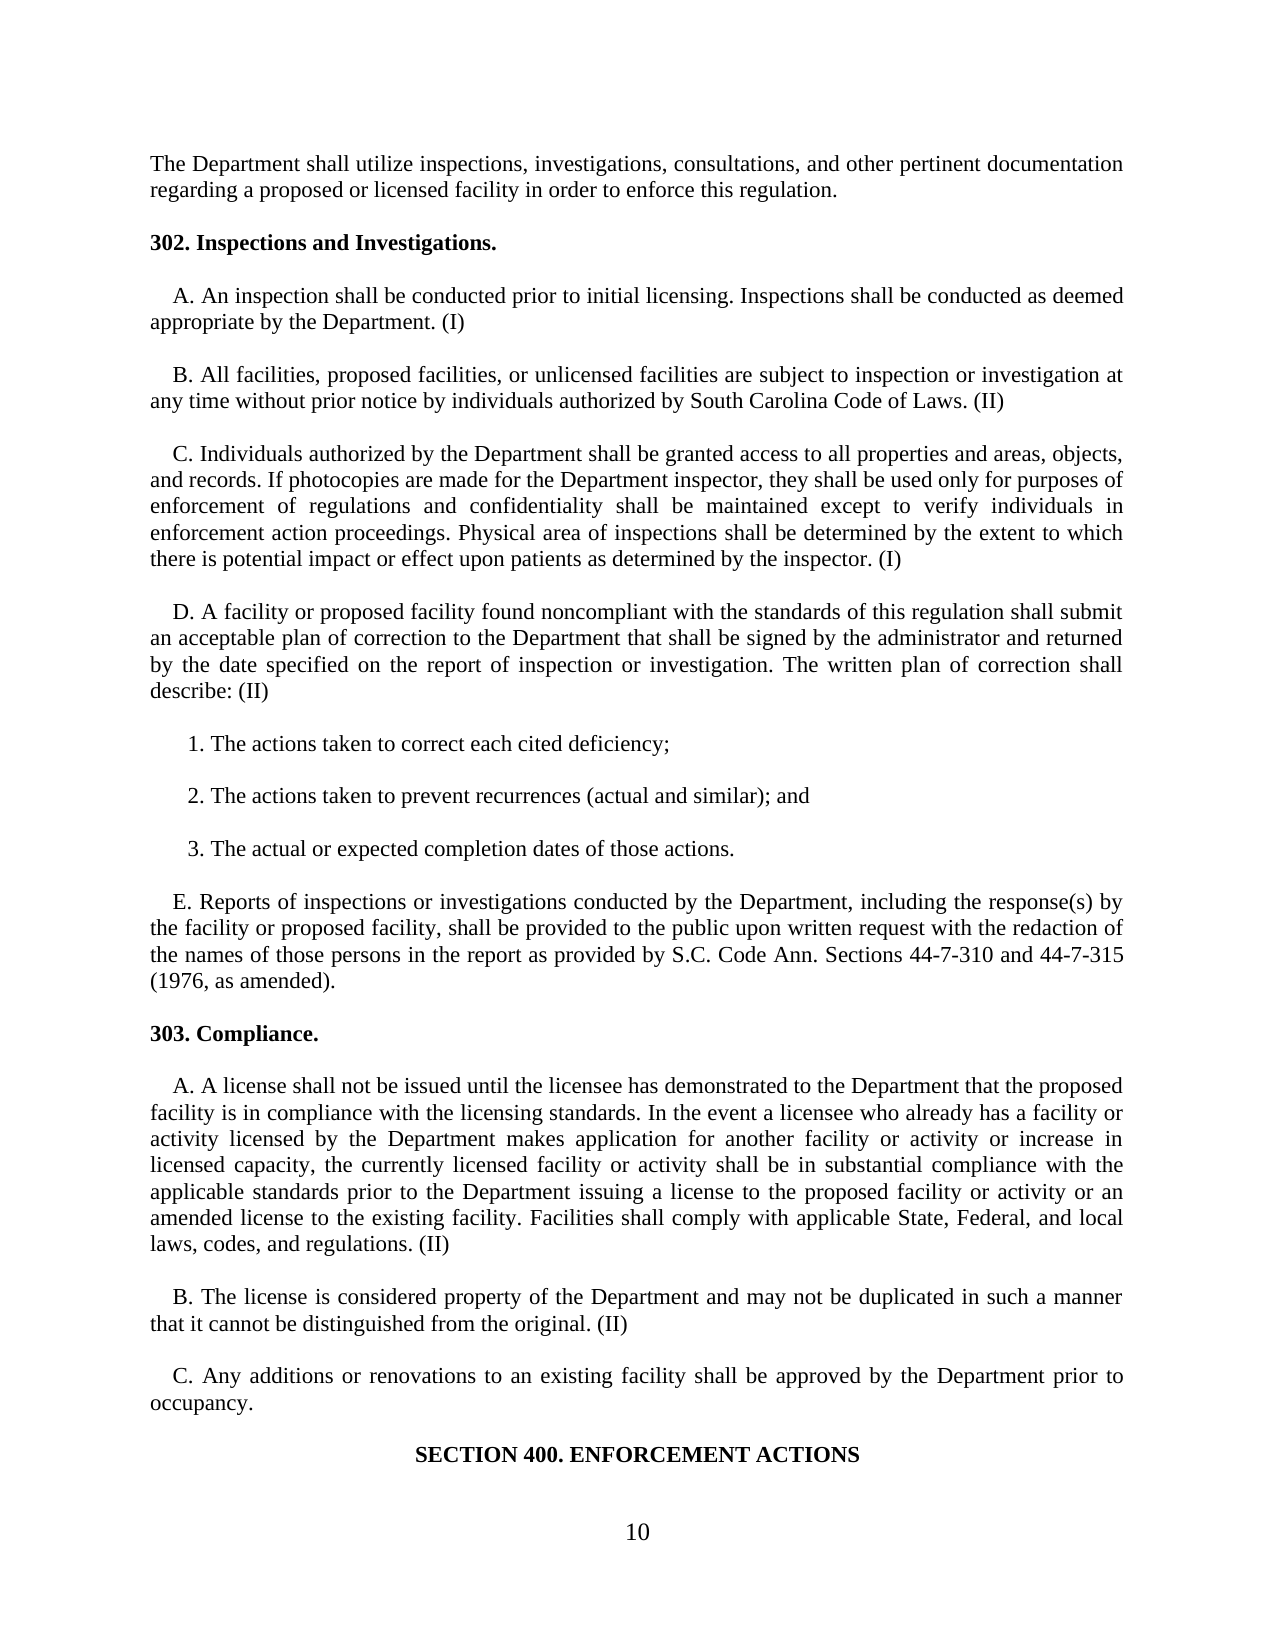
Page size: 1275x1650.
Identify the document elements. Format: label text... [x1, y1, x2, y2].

text A. A license shall not be issued until the licensee has demonstrated to the Department that the proposed facility is in compliance with the licensing standards. In the event a licensee who already has a facility or activity licensed by the Department makes application for another facility or activity or increase in licensed capacity, the currently licensed facility or activity shall be in substantial compliance with the applicable standards prior to the Department issuing a license to the proposed facility or activity or an amended license to the existing facility. Facilities shall comply with applicable State, Federal, and local laws, codes, and regulations. (II) [150, 1072, 1125, 1257]
text 302. Inspections and Investigations. [150, 229, 1125, 255]
text D. A facility or proposed facility found noncompliant with the standards of this regulation shall submit an acceptable plan of correction to the Department that shall be signed by the administrator and returned by the date specified on the report of inspection or investigation. The written plan of correction shall describe: (II) [150, 598, 1125, 703]
text E. Reports of inspections or investigations conducted by the Department, including the response(s) by the facility or proposed facility, shall be provided to the public upon written request with the redaction of the names of those persons in the report as provided by S.C. Code Ann. Sections 44-7-310 and 44-7-315 (1976, as amended). [150, 888, 1125, 993]
text 303. Compliance. [150, 1020, 1125, 1046]
text B. The license is considered property of the Department and may not be duplicated in such a manner that it cannot be distinguished from the original. (II) [150, 1283, 1125, 1336]
text 3. The actual or expected completion dates of those actions. [150, 835, 1125, 862]
text SECTION 400. ENFORCEMENT ACTIONS [150, 1441, 1125, 1468]
text A. An inspection shall be conducted prior to initial licensing. Inspections shall be conducted as deemed appropriate by the Department. (I) [150, 282, 1125, 334]
text 2. The actions taken to prevent recurrences (actual and similar); and [150, 782, 1125, 809]
text C. Individuals authorized by the Department shall be granted access to all properties and areas, objects, and records. If photocopies are made for the Department inspector, they shall be used only for purposes of enforcement of regulations and confidentiality shall be maintained except to verify individuals in enforcement action proceedings. Physical area of inspections shall be determined by the extent to which there is potential impact or effect upon patients as determined by the inspector. (I) [150, 440, 1125, 572]
text C. Any additions or renovations to an existing facility shall be approved by the Department prior to occupancy. [149, 1362, 1125, 1415]
text B. All facilities, proposed facilities, or unlicensed facilities are subject to inspection or investigation at any time without prior notice by individuals authorized by South Carolina Code of Laws. (II) [150, 361, 1125, 413]
text The Department shall utilize inspections, investigations, consultations, and other pertinent documentation regarding a proposed or licensed facility in order to enforce this regulation. [150, 150, 1125, 203]
text 1. The actions taken to correct each cited deficiency; [150, 730, 1125, 756]
